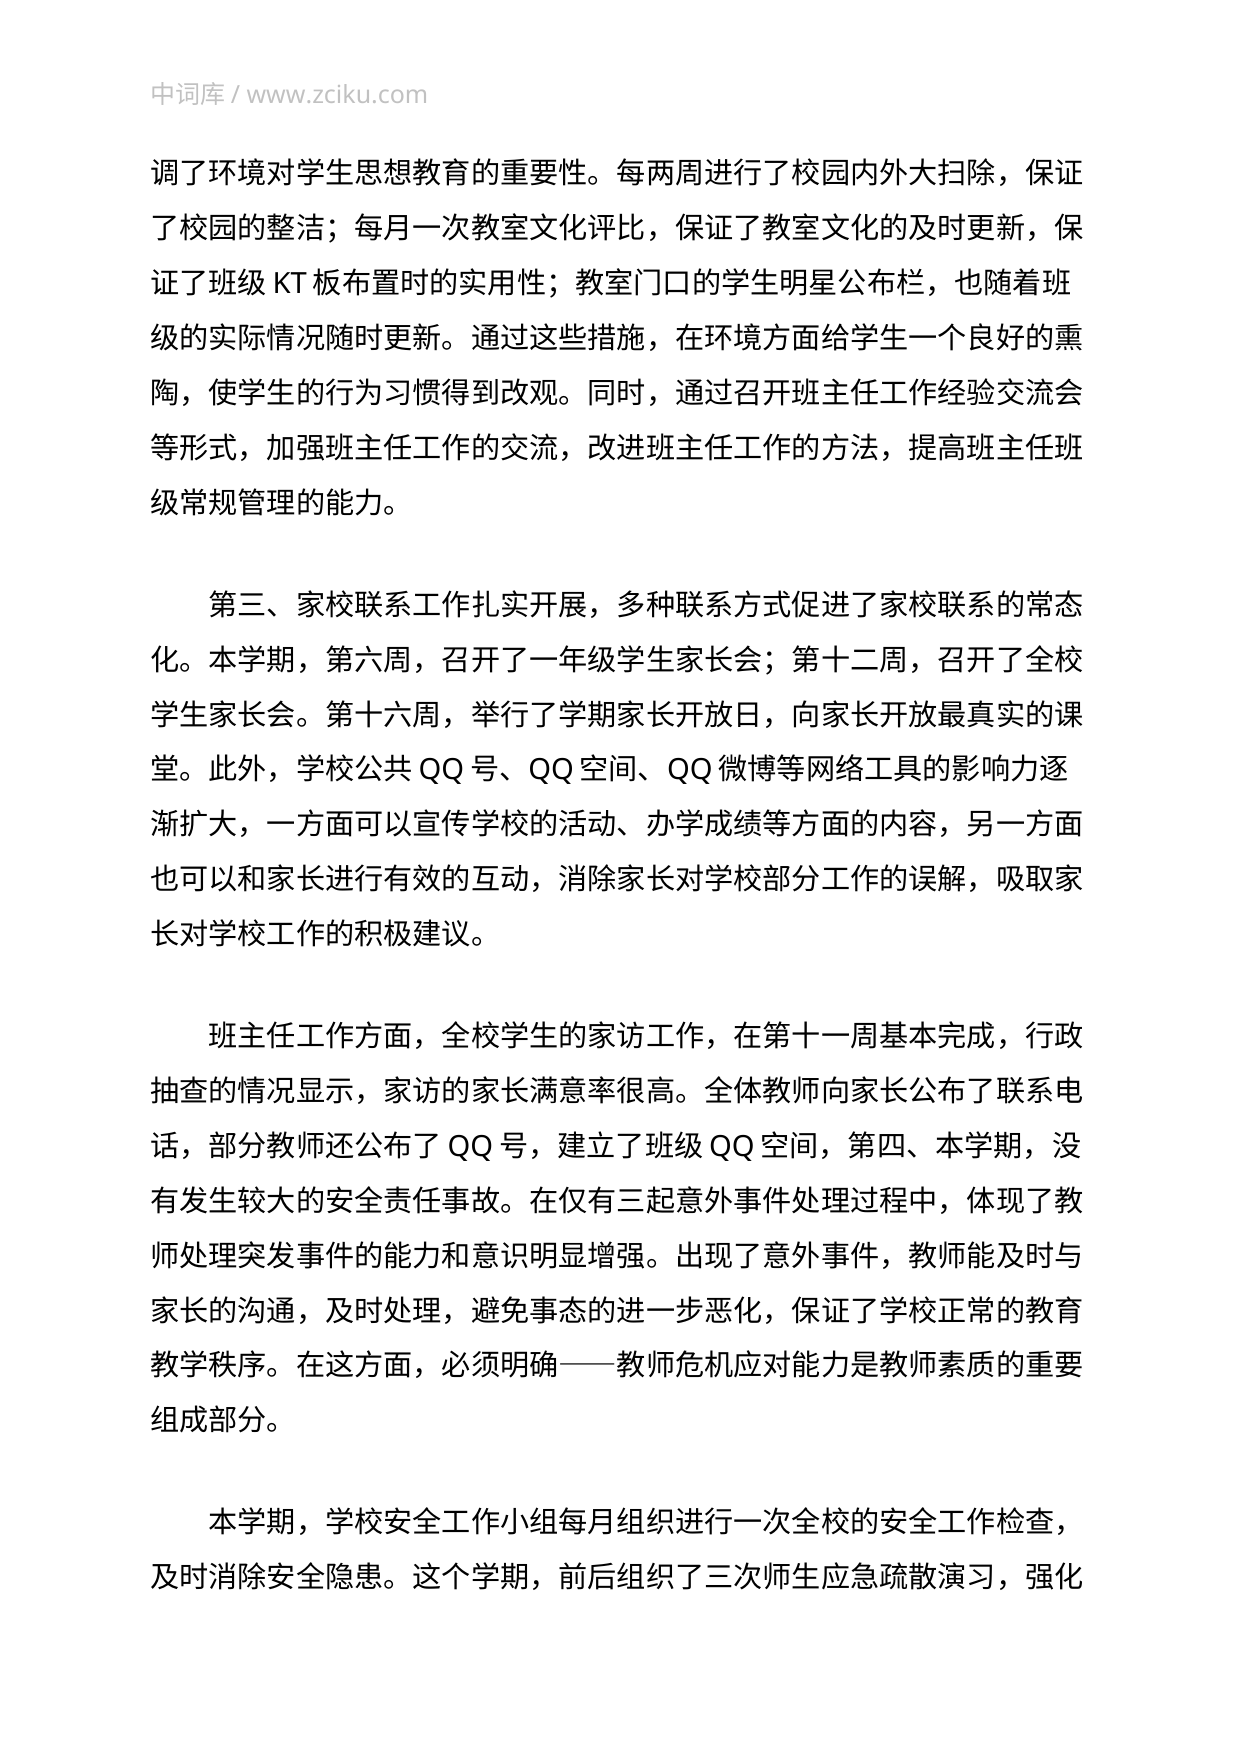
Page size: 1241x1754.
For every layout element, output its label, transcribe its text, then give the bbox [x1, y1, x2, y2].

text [150, 1499, 1090, 1596]
text 班主任工作方面，全校学生的家访工作，在第十一周基本完成，行政抽查的情况显示，家访的家长满意率很高。全体教师向家长公布了联系电话，部分教师还公布了QQ号，建立了班级QQ空间，第四、本学期，没有发生较大的安全责任事故。在仅有三起意外事件处理过程中，体现了教师处理突发事件的能力和意识明显增强。出现了意外事件，教师能及时与家长的沟通，及时处理，避免事态的进一步恶化，保证了学校正常的教育教学秩序。在这方面，必须明确——教师危机应对能力是教师素质的重要组成部分。 [150, 1012, 1090, 1439]
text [150, 150, 1090, 522]
text 第三、家校联系工作扎实开展，多种联系方式促进了家校联系的常态化。本学期，第六周，召开了一年级学生家长会；第十二周，召开了全校学生家长会。第十六周，举行了学期家长开放日，向家长开放最真实的课堂。此外，学校公共QQ号、QQ空间、QQ微博等网络工具的影响力逐渐扩大，一方面可以宣传学校的活动、办学成绩等方面的内容，另一方面也可以和家长进行有效的互动，消除家长对学校部分工作的误解，吸取家长对学校工作的积极建议。 [150, 581, 1090, 953]
